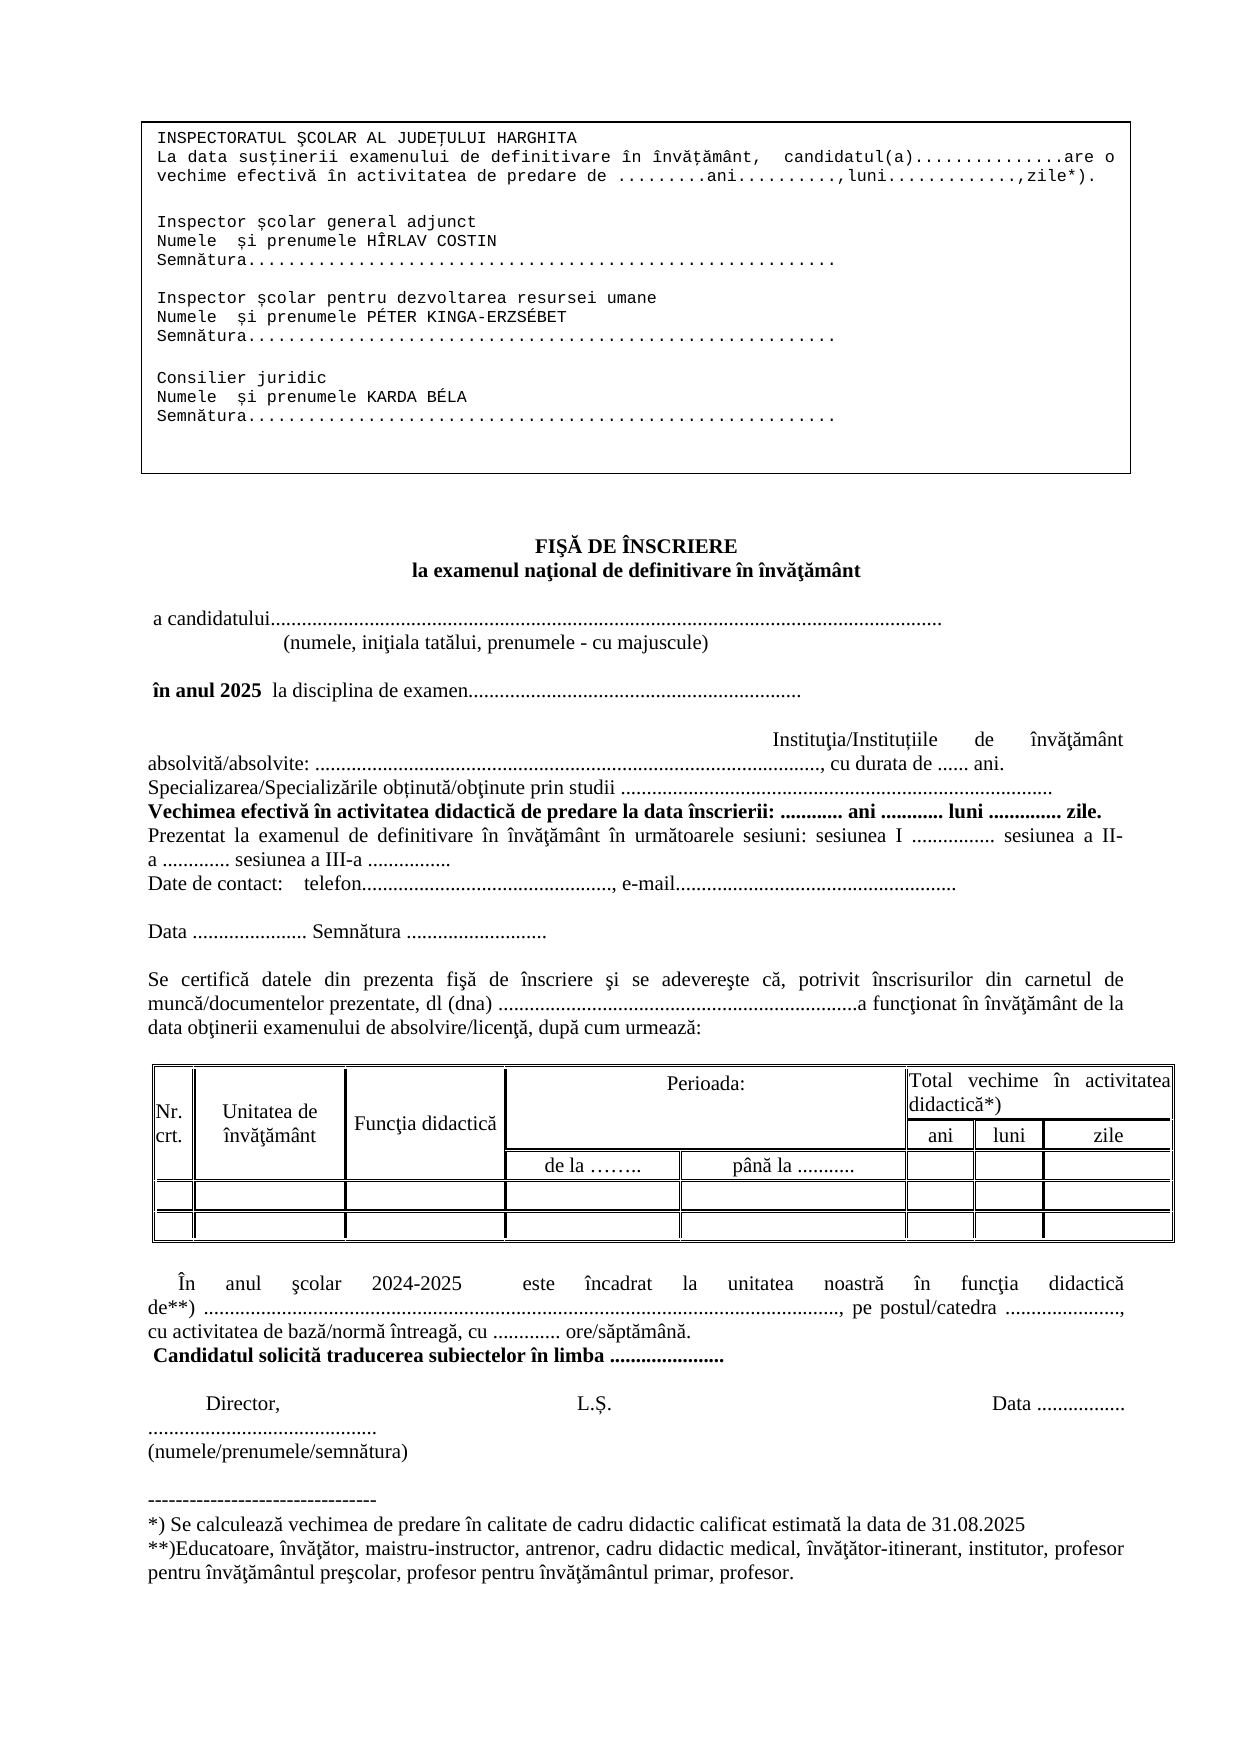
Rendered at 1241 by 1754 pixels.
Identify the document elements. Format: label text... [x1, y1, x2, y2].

table_cell ani [908, 1121, 973, 1148]
table_cell [906, 1213, 975, 1239]
table_cell zile [1045, 1118, 1173, 1148]
table_cell [507, 1182, 679, 1209]
table_cell [908, 1152, 973, 1179]
text Vechimea efectivă în activitatea didactică de predare la data înscrierii: ............ ani ............ luni .............. zile. [148, 799, 1125, 823]
text **)Educatoare, învăţător, maistru-instructor, antrenor, cadru didactic medical, învăţător-itinerant, institutor, profesor pentru învăţământul preşcolar, profesor pentru învăţământul primar, profesor. [148, 1536, 1125, 1584]
text Director, L.Ș. Data ................. [148, 1391, 1125, 1415]
table_header Total vechime în activitatea didactică*) [906, 1067, 1172, 1118]
text Date de contact: telefon................................................, e-mail...................................................... [148, 871, 1125, 895]
table_cell [1045, 1148, 1172, 1179]
text Se certifică datele din prezenta fişă de înscriere şi se adevereşte că, potrivit înscrisurilor din carnetul de muncă/documentelor prezentate, dl (dna) .....................................................................a funcţionat în învăţământ de la data obţinerii examenului de absolvire/licenţă, după cum urmează: [148, 967, 1125, 1039]
table_cell [345, 1213, 505, 1239]
text Specializarea/Specializările obținută/obţinute prin studii ................................................................................... [148, 775, 1125, 799]
text Data ...................... Semnătura ........................... [148, 919, 1125, 943]
table_cell [976, 1182, 1042, 1209]
table_header Nr. crt. [155, 1065, 194, 1179]
text ............................................ [148, 1415, 1125, 1439]
table_cell [682, 1182, 905, 1209]
table_cell [681, 1213, 906, 1239]
table_cell până la ........... [682, 1152, 905, 1179]
table_cell [1043, 1209, 1172, 1239]
text FIŞĂ DE ÎNSCRIERE [148, 534, 1125, 558]
text Prezentat la examenul de definitivare în învăţământ în următoarele sesiuni: sesiunea I ................ sesiunea a II-a ............. sesiunea a III-a ................ [148, 823, 1125, 871]
table_cell [975, 1213, 1043, 1239]
text *) Se calculează vechimea de predare în calitate de cadru didactic calificat estimată la data de 31.08.2025 [148, 1511, 1125, 1536]
text (numele, iniţiala tatălui, prenumele - cu majuscule) [148, 630, 1125, 654]
table_cell de la …….. [507, 1152, 679, 1179]
text În anul şcolar 2024-2025 este încadrat la unitatea noastră în funcţia didactică de**) .........................................................................................................................., pe postul/catedra ......................, cu activitatea de bază/normă întreagă, cu ............. ore/săptămână. [148, 1271, 1125, 1343]
table_cell [153, 1179, 194, 1209]
table_cell luni [976, 1121, 1042, 1148]
text Instituţia/Instituțiile de învăţământ absolvită/absolvite: ................................................................................................., cu durata de ...... ani. [148, 727, 1125, 775]
text în anul 2025 la disciplina de examen................................................................ [148, 678, 1125, 702]
table_cell [976, 1152, 1042, 1179]
table_cell [908, 1182, 973, 1209]
text --------------------------------- [148, 1487, 1125, 1511]
table_cell [155, 1209, 194, 1239]
text (numele/prenumele/semnătura) [148, 1439, 1125, 1463]
text Candidatul solicită traducerea subiectelor în limba ...................... [148, 1343, 1125, 1367]
table_cell [347, 1182, 504, 1209]
table_cell [194, 1213, 345, 1239]
table_header Perioada: [505, 1067, 906, 1148]
table_header Unitatea de învăţământ [194, 1067, 345, 1179]
text la examenul naţional de definitivare în învăţământ [148, 558, 1125, 582]
table_cell [1043, 1179, 1173, 1209]
table_cell [505, 1213, 681, 1239]
table_cell [196, 1182, 344, 1209]
table_header Funcţia didactică [345, 1065, 505, 1179]
text a candidatului................................................................................................................................. [148, 606, 1125, 630]
